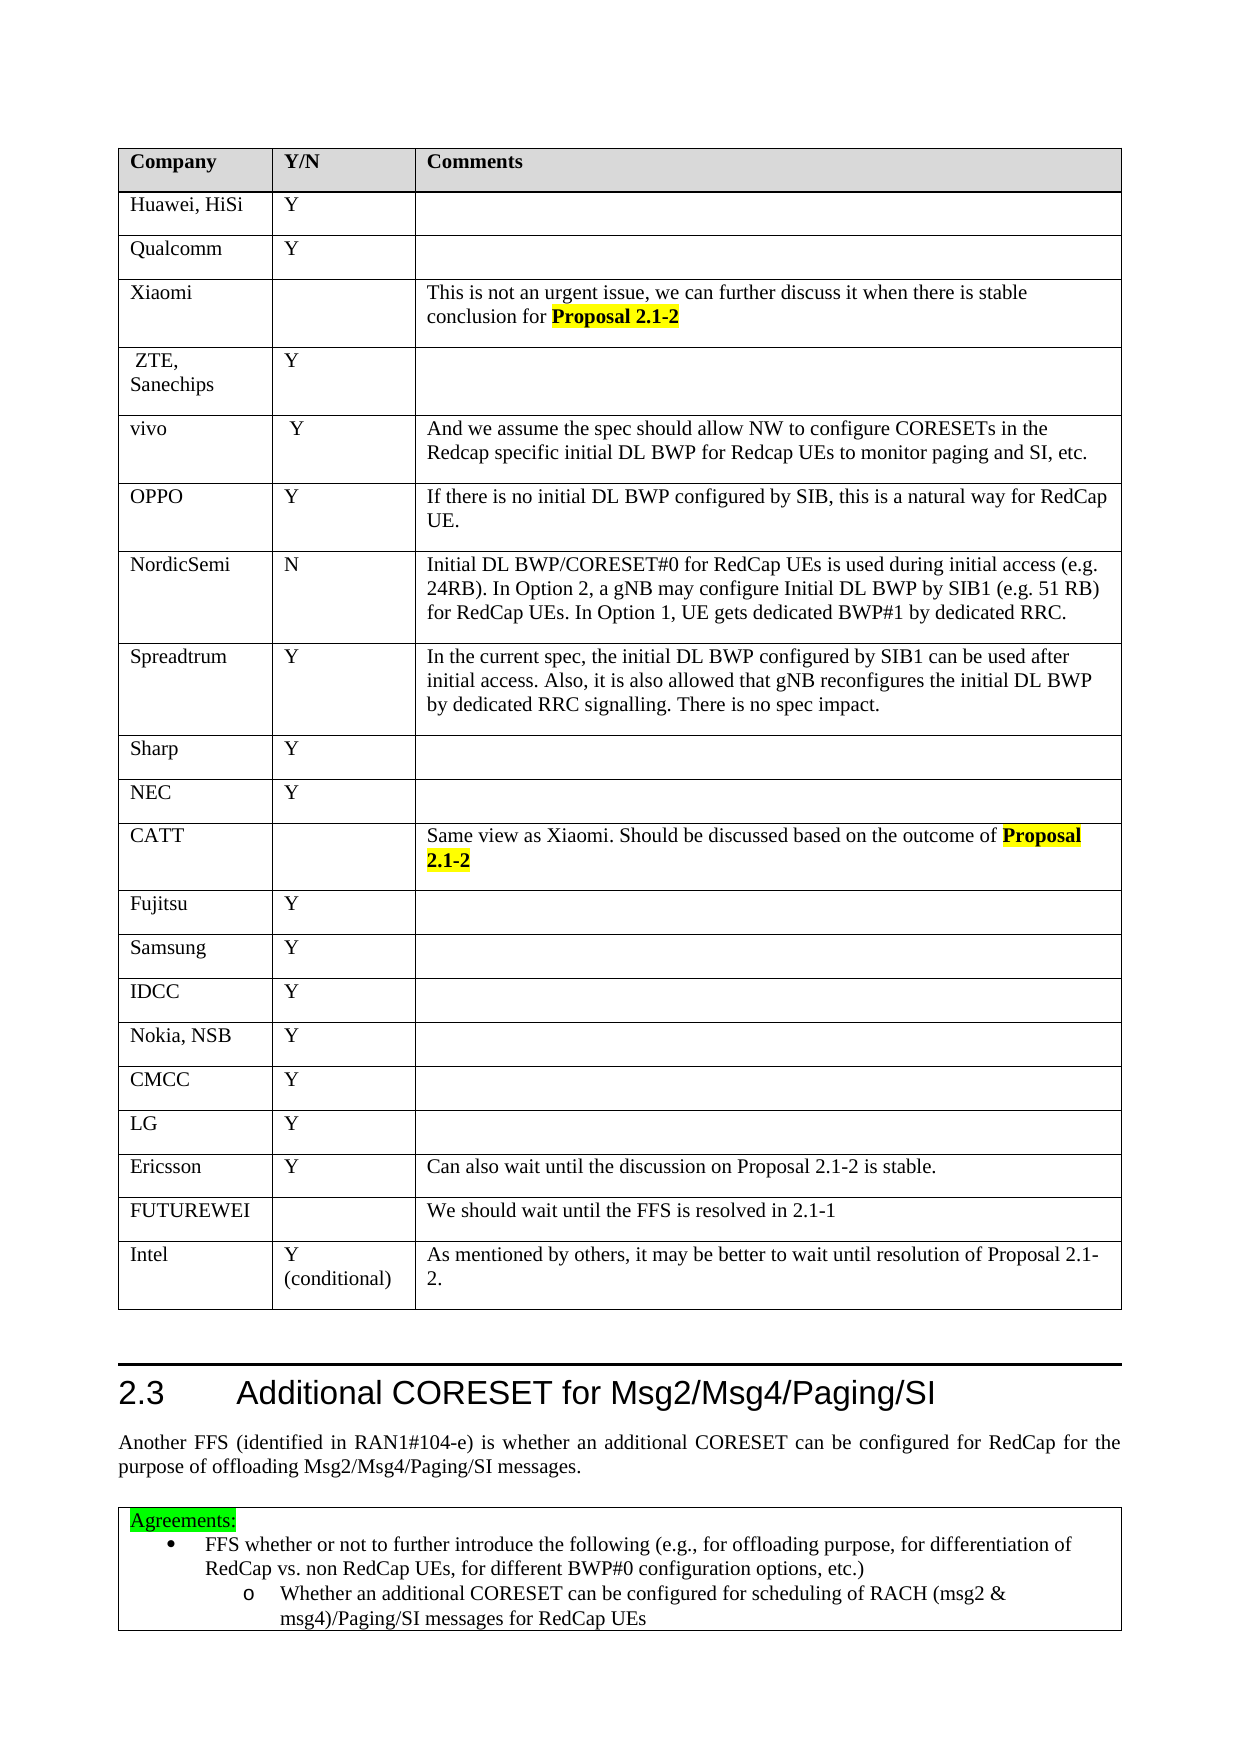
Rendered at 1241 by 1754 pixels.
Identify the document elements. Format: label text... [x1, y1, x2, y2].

table_cell Initial DL BWP/CORESET#0 for RedCap UEs is used during initial access (e.g. 24RB). In Option 2, a gNB may configure Initial DL BWP by SIB1 (e.g. 51 RB) for RedCap UEs. In Option 1, UE gets dedicated BWP#1 by dedicated RRC. [416, 552, 1121, 643]
table_cell [416, 1023, 1121, 1066]
table_cell Intel [119, 1242, 272, 1309]
table_cell OPPO [119, 484, 272, 551]
table_cell Huawei, HiSi [119, 193, 272, 235]
table_header Comments [416, 149, 1121, 191]
table_cell Y [273, 484, 415, 551]
table_cell [416, 979, 1121, 1022]
table_cell CMCC [119, 1067, 272, 1109]
table_cell ZTE, Sanechips [119, 348, 272, 415]
table_cell Y [273, 236, 415, 279]
table_cell Y [273, 979, 415, 1022]
table_cell Y [273, 736, 415, 778]
table_cell In the current spec, the initial DL BWP configured by SIB1 can be used after initial access. Also, it is also allowed that gNB reconfigures the initial DL BWP by dedicated RRC signalling. There is no spec impact. [416, 644, 1121, 735]
table_cell [416, 1067, 1121, 1109]
table_cell LG [119, 1111, 272, 1153]
table_cell Y [273, 193, 415, 235]
table_cell FUTUREWEI [119, 1198, 272, 1241]
table_cell [416, 236, 1121, 279]
table_cell Y [273, 780, 415, 822]
table_cell [416, 348, 1121, 415]
table_cell Can also wait until the discussion on Proposal 2.1-2 is stable. [416, 1155, 1121, 1197]
text Another FFS (identified in RAN1#104-e) is whether an additional CORESET can be configured for RedCap for the purpose of offloading Msg2/Msg4/Paging/SI messages. [118, 1430, 1122, 1478]
table_cell As mentioned by others, it may be better to wait until resolution of Proposal 2.1-2. [416, 1242, 1121, 1309]
table_cell [273, 280, 415, 347]
table_cell And we assume the spec should allow NW to configure CORESETs in the Redcap specific initial DL BWP for Redcap UEs to monitor paging and SI, etc. [416, 416, 1121, 483]
table_cell [416, 193, 1121, 235]
table_cell IDCC [119, 979, 272, 1022]
table_cell [416, 891, 1121, 934]
table_cell Y [273, 935, 415, 978]
table_cell [273, 824, 415, 890]
table_cell Samsung [119, 935, 272, 978]
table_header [119, 1508, 1121, 1630]
table_cell [416, 780, 1121, 822]
subtitle Additional CORESET for Msg2/Msg4/Paging/SI [118, 1366, 1122, 1411]
table_cell Qualcomm [119, 236, 272, 279]
table_cell Y (conditional) [273, 1242, 415, 1309]
table_cell Fujitsu [119, 891, 272, 934]
table_cell Ericsson [119, 1155, 272, 1197]
table_header Y/N [273, 149, 415, 191]
table_cell Y [273, 891, 415, 934]
table_cell Y [273, 1155, 415, 1197]
table_cell This is not an urgent issue, we can further discuss it when there is stable conclusion for Proposal 2.1-2 [416, 280, 1121, 347]
table_cell We should wait until the FFS is resolved in 2.1-1 [416, 1198, 1121, 1241]
table_cell If there is no initial DL BWP configured by SIB, this is a natural way for RedCap UE. [416, 484, 1121, 551]
table_header Company [119, 149, 272, 191]
table_cell Xiaomi [119, 280, 272, 347]
table_cell Y [273, 348, 415, 415]
table_cell vivo [119, 416, 272, 483]
table_cell Y [273, 416, 415, 483]
table_cell [416, 736, 1121, 778]
table_cell [416, 935, 1121, 978]
table_cell Same view as Xiaomi. Should be discussed based on the outcome of Proposal 2.1-2 [416, 824, 1121, 890]
table_cell Y [273, 644, 415, 735]
table_cell Spreadtrum [119, 644, 272, 735]
table_cell Y [273, 1067, 415, 1109]
table_cell [416, 1111, 1121, 1153]
table_cell N [273, 552, 415, 643]
table_cell Y [273, 1111, 415, 1153]
table_cell Y [273, 1023, 415, 1066]
table_cell Nokia, NSB [119, 1023, 272, 1066]
table_cell CATT [119, 824, 272, 890]
table_cell NordicSemi [119, 552, 272, 643]
table_cell [273, 1198, 415, 1241]
table_cell Sharp [119, 736, 272, 778]
table_cell NEC [119, 780, 272, 822]
